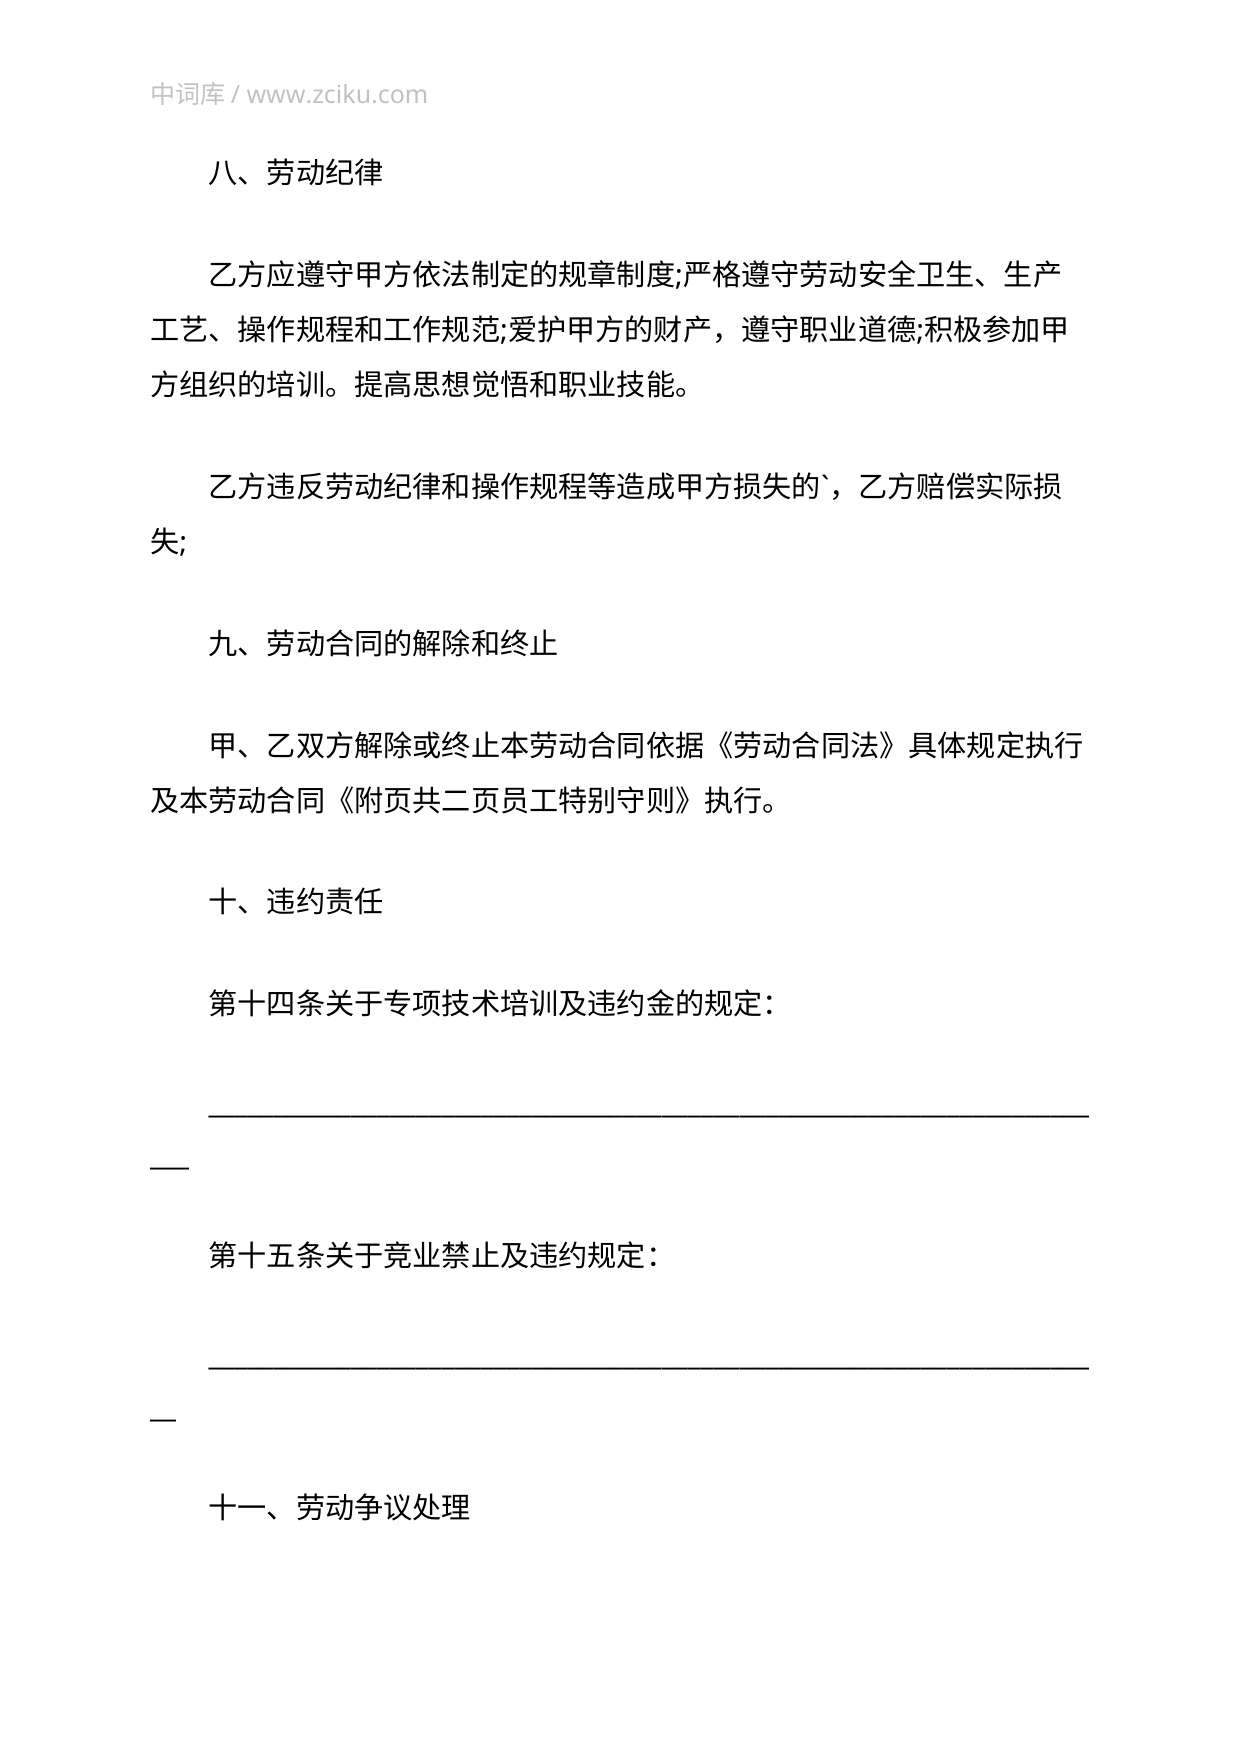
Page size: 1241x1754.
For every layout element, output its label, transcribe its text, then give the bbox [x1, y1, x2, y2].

text 十一、劳动争议处理 [150, 1484, 1090, 1527]
text 甲、乙双方解除或终止本劳动合同依据《劳动合同法》具体规定执行及本劳动合同《附页共二页员工特别守则》执行。 [150, 722, 1090, 819]
text 乙方应遵守甲方依法制定的规章制度;严格遵守劳动安全卫生、生产工艺、操作规程和工作规范;爱护甲方的财产，遵守职业道德;积极参加甲方组织的培训。提高思想觉悟和职业技能。 [150, 252, 1090, 404]
text 十、违约责任 [150, 879, 1090, 921]
text 乙方违反劳动纪律和操作规程等造成甲方损失的`，乙方赔偿实际损失; [150, 463, 1090, 561]
text 第十五条关于竞业禁止及违约规定： [150, 1232, 1090, 1275]
text 第十四条关于专项技术培训及违约金的规定： [150, 981, 1090, 1023]
text 八、劳动纪律 [150, 150, 1090, 192]
text 九、劳动合同的解除和终止 [150, 621, 1090, 663]
text ______________________________________________________________________ [150, 1334, 1090, 1426]
text _______________________________________________________________________ [150, 1082, 1090, 1174]
